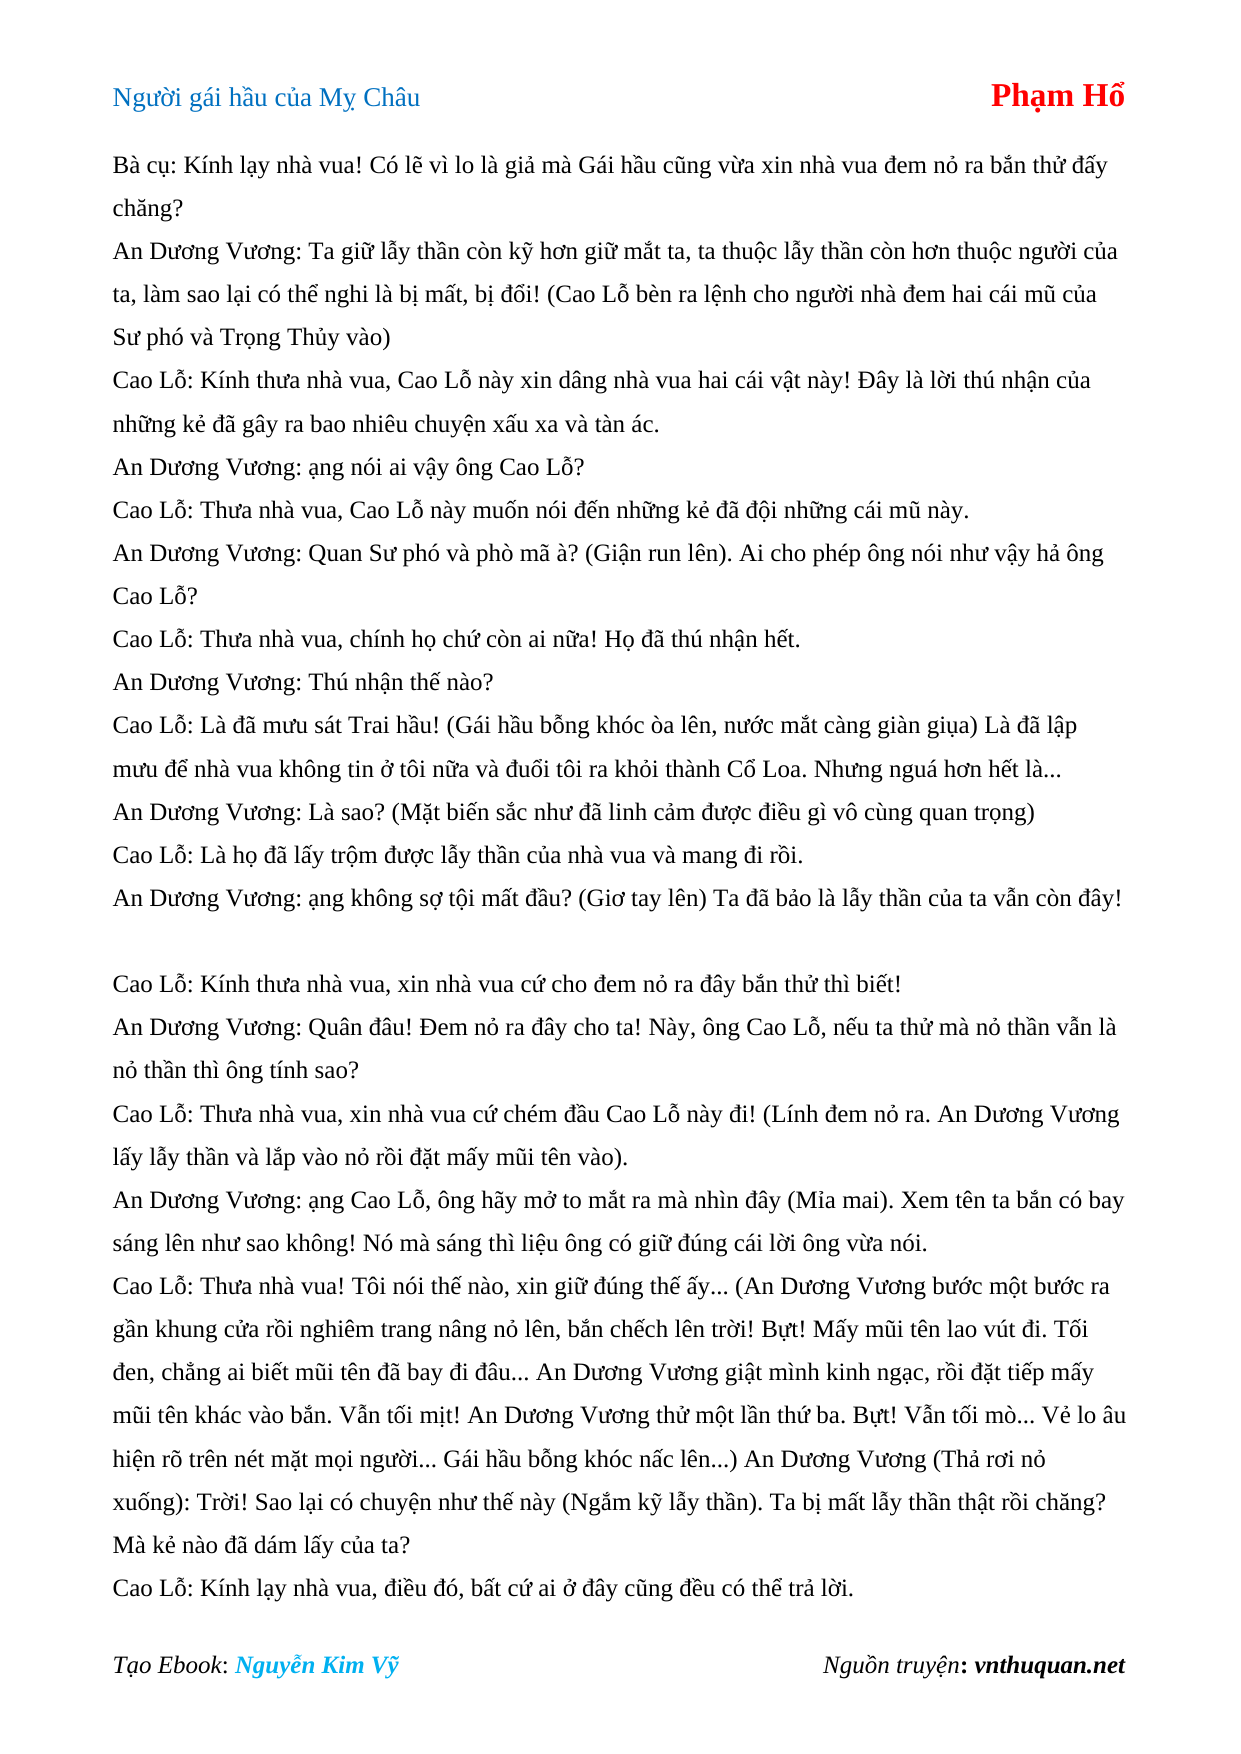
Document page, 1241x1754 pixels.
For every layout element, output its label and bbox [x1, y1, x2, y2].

text [112, 150, 1128, 1602]
